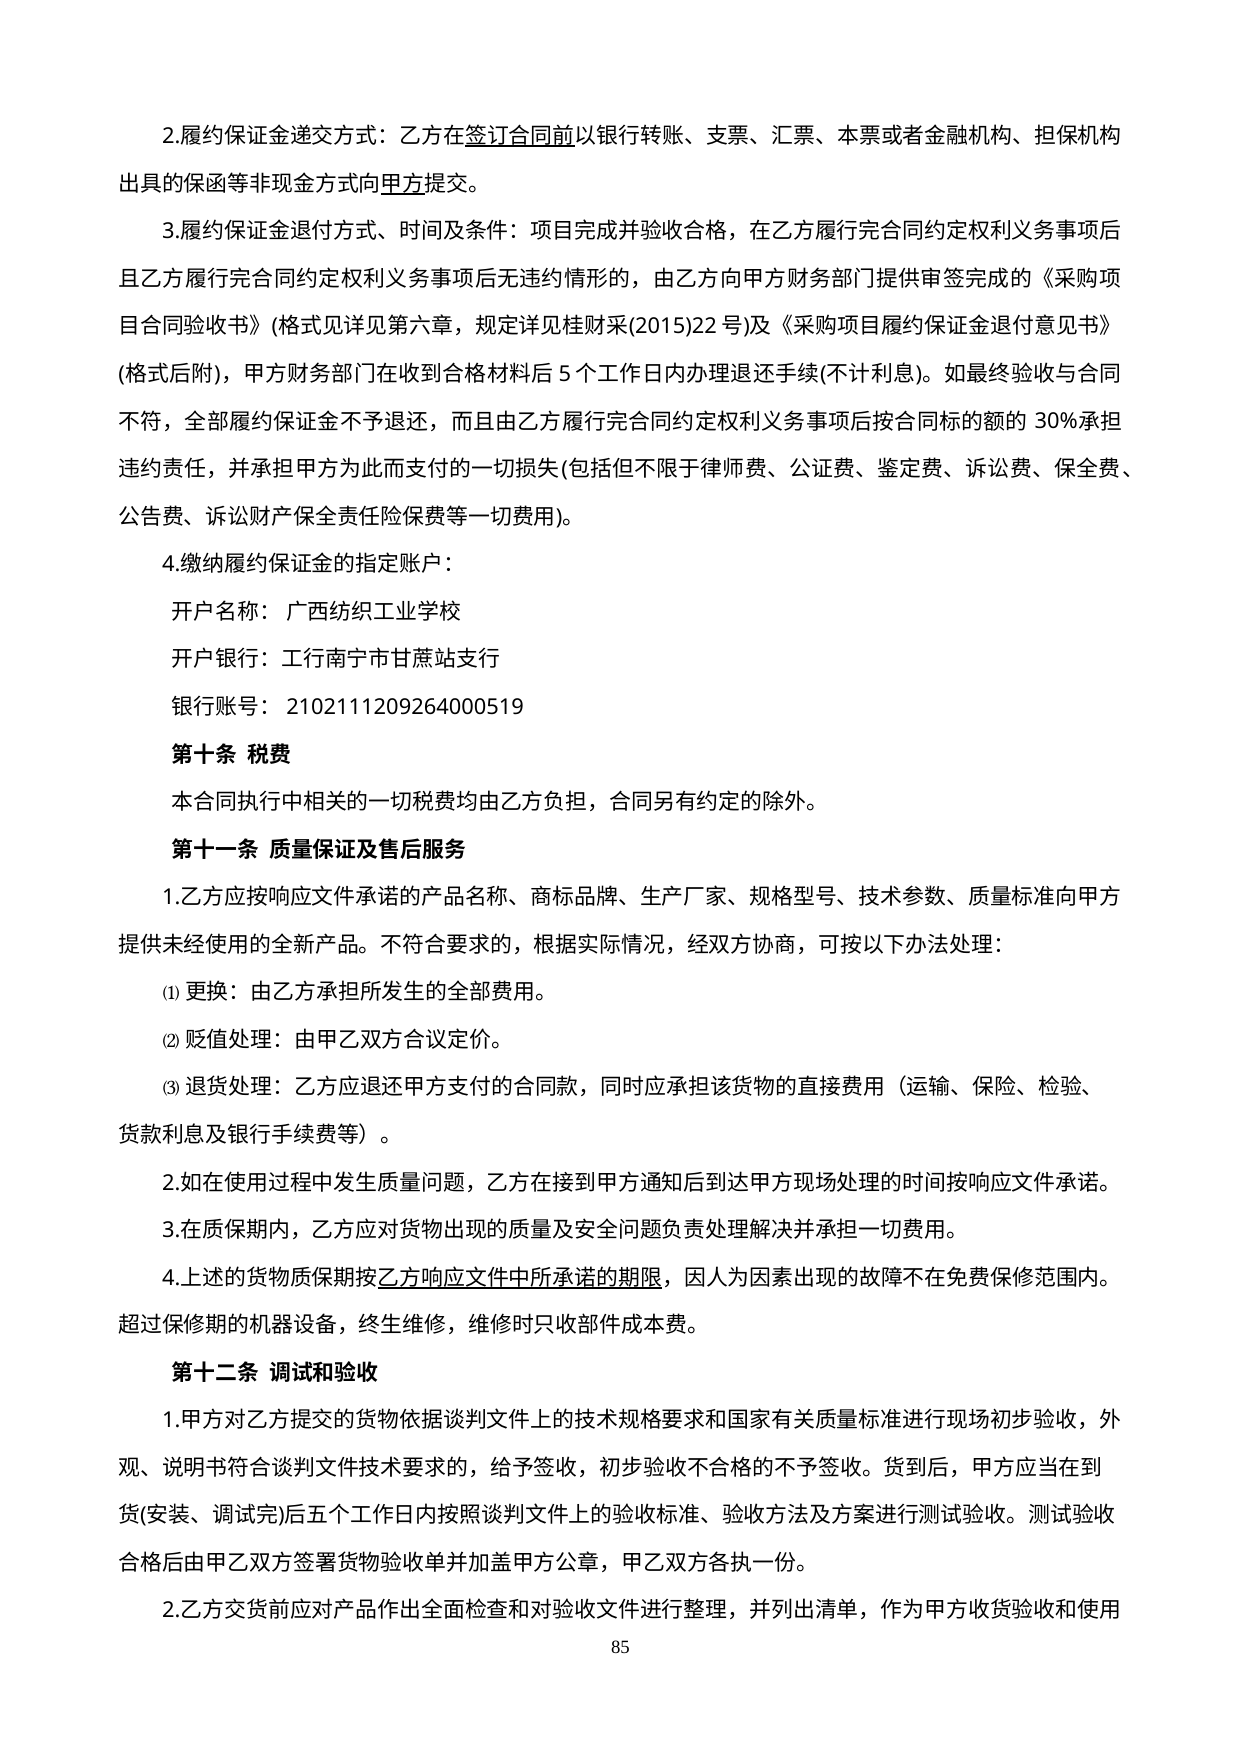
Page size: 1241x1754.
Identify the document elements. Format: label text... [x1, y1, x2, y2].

text 4.上述的货物质保期按乙方响应文件中所承诺的期限，因人为因素出现的故障不在免费保修范围内。超过保修期的机器设备，终生维修，维修时只收部件成本费。 [118, 1260, 1122, 1339]
text 1.乙方应按响应文件承诺的产品名称、商标品牌、生产厂家、规格型号、技术参数、质量标准向甲方提供未经使用的全新产品。不符合要求的，根据实际情况，经双方协商，可按以下办法处理： [118, 879, 1122, 958]
text 2.如在使用过程中发生质量问题，乙方在接到甲方通知后到达甲方现场处理的时间按响应文件承诺。 [118, 1164, 1122, 1196]
text ⑴更换：由乙方承担所发生的全部费用。 [118, 974, 1122, 1006]
text ⑵贬值处理：由甲乙双方合议定价。 [118, 1022, 1122, 1053]
text 2.履约保证金递交方式：乙方在签订合同前以银行转账、支票、汇票、本票或者金融机构、担保机构出具的保函等非现金方式向甲方提交。 [118, 118, 1122, 197]
text 开户名称： 广西纺织工业学校 [118, 594, 1122, 626]
text 4.缴纳履约保证金的指定账户： [118, 546, 1122, 578]
text 第十二条 调试和验收 [118, 1355, 1122, 1386]
text 货款利息及银行手续费等）。 [118, 1117, 1122, 1149]
text 银行账号： 2102111209264000519 [118, 689, 1122, 721]
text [118, 1592, 1122, 1624]
text 开户银行：工行南宁市甘蔗站支行 [118, 641, 1122, 673]
text ⑶退货处理：乙方应退还甲方支付的合同款，同时应承担该货物的直接费用（运输、保险、检验、 [118, 1069, 1122, 1101]
text 3.在质保期内，乙方应对货物出现的质量及安全问题负责处理解决并承担一切费用。 [118, 1212, 1122, 1244]
text 第十一条 质量保证及售后服务 [118, 832, 1122, 863]
text 1.甲方对乙方提交的货物依据谈判文件上的技术规格要求和国家有关质量标准进行现场初步验收，外观、说明书符合谈判文件技术要求的，给予签收，初步验收不合格的不予签收。货到后，甲方应当在到货(安装、调试完)后五个工作日内按照谈判文件上的验收标准、验收方法及方案进行测试验收。测试验收合格后由甲乙双方签署货物验收单并加盖甲方公章，甲乙双方各执一份。 [118, 1402, 1122, 1577]
text 第十条 税费 [118, 737, 1122, 768]
text 3.履约保证金退付方式、时间及条件：项目完成并验收合格，在乙方履行完合同约定权利义务事项后且乙方履行完合同约定权利义务事项后无违约情形的，由乙方向甲方财务部门提供审签完成的《采购项目合同验收书》(格式见详见第六章，规定详见桂财采(2015)22号)及《采购项目履约保证金退付意见书》(格式后附)，甲方财务部门在收到合格材料后5个工作日内办理退还手续(不计利息)。如最终验收与合同不符，全部履约保证金不予退还，而且由乙方履行完合同约定权利义务事项后按合同标的额的30%承担违约责任，并承担甲方为此而支付的一切损失(包括但不限于律师费、公证费、鉴定费、诉讼费、保全费、公告费、诉讼财产保全责任险保费等一切费用)。 [118, 213, 1122, 531]
text 本合同执行中相关的一切税费均由乙方负担，合同另有约定的除外。 [118, 784, 1122, 816]
